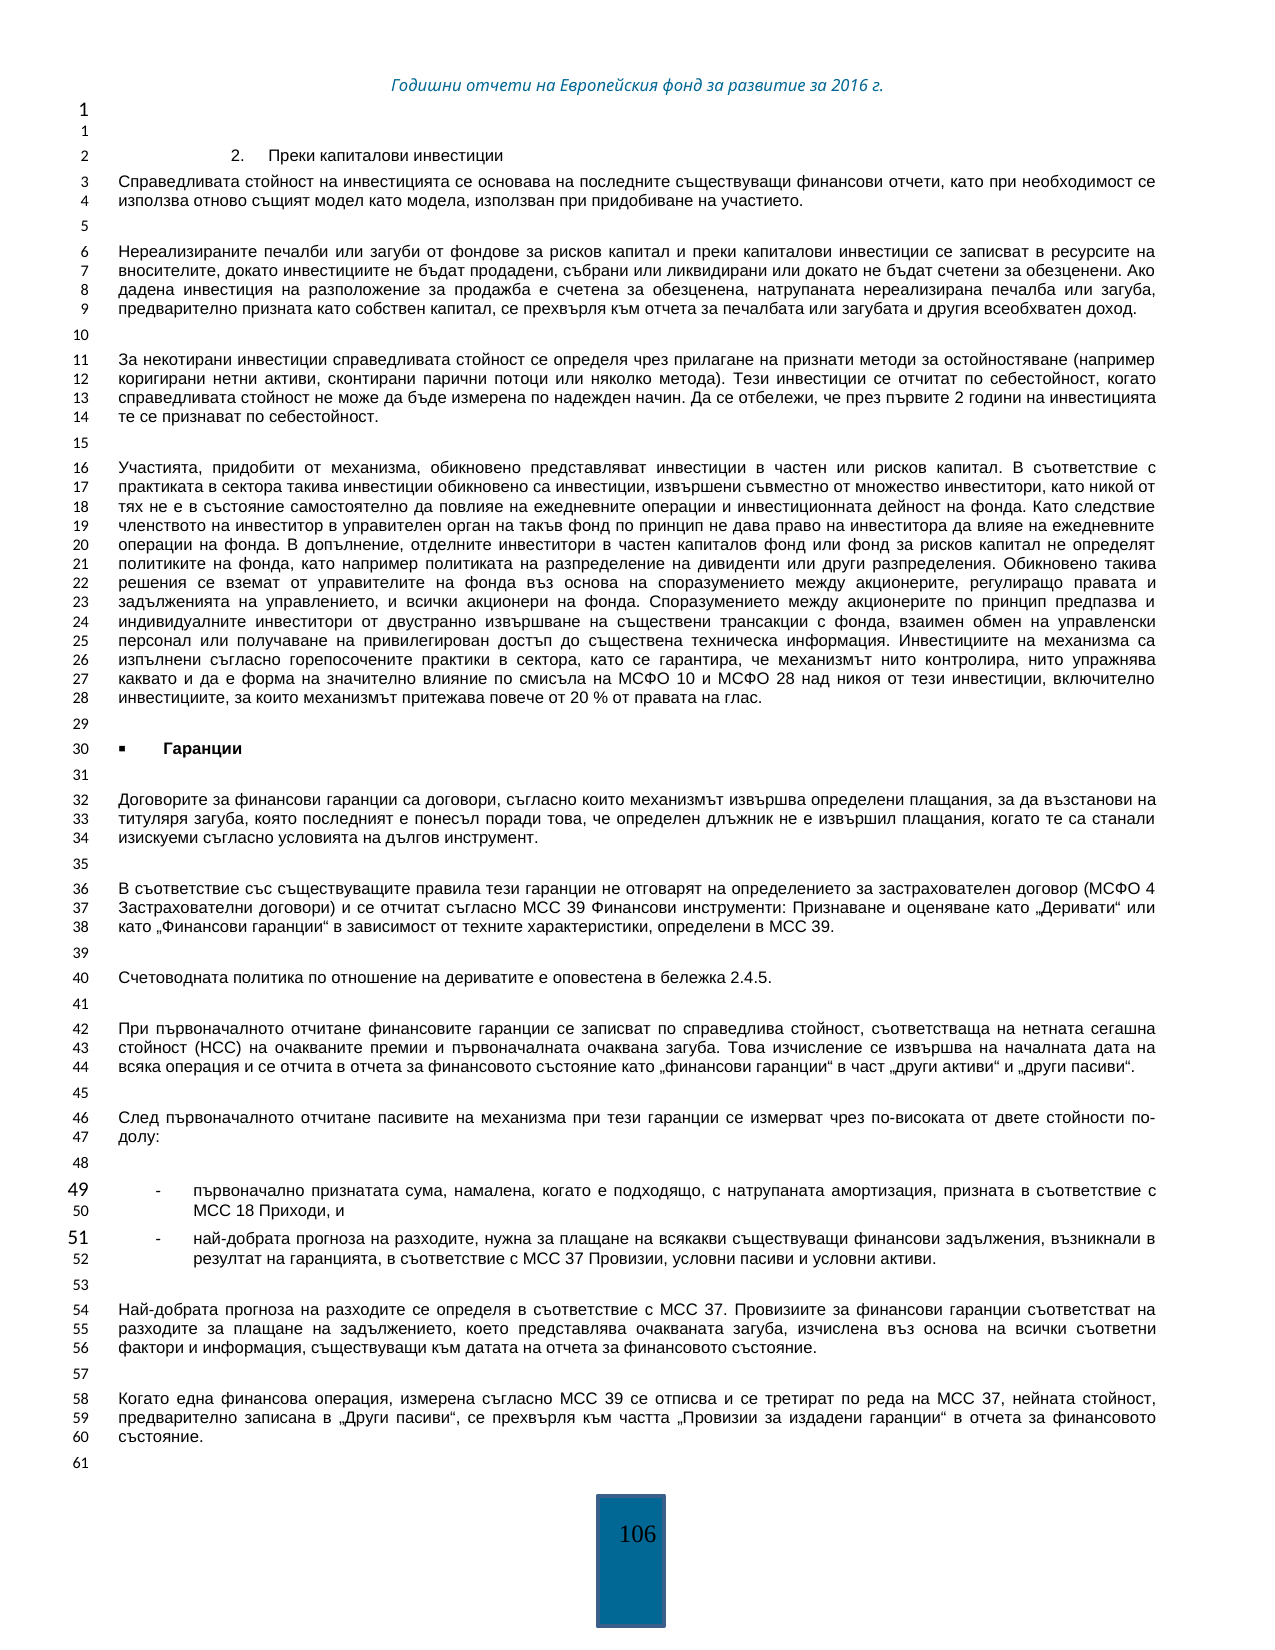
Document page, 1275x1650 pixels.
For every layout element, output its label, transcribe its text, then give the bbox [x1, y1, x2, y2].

text След първоначалното отчитане пасивите на механизма при тези гаранции се измерват чрез по-високата от двете стойности по-долу: [118, 1108, 1157, 1146]
text При първоначалното отчитане финансовите гаранции се записват по справедлива стойност, съответстваща на нетната сегашна стойност (НСС) на очакваните премии и първоначалната очаквана загуба. Това изчисление се извършва на началната дата на всяка операция и се отчита в отчета за финансовото състояние като „финансови гаранции“ в част „други активи“ и „други пасиви“. [118, 1019, 1157, 1076]
list първоначално признатата сума, намалена, когато е подходящо, с натрупаната амортизация, призната в съответствие с МСС 18 Приходи, и [155, 1178, 1157, 1220]
list Преки капиталови инвестиции [231, 146, 1157, 165]
text Счетоводната политика по отношение на дериватите е оповестена в бележка 2.4.5. [118, 968, 1157, 987]
text В съответствие със съществуващите правила тези гаранции не отговарят на определението за застрахователен договор (МСФО 4 Застрахователни договори) и се отчитат съгласно МСС 39 Финансови инструменти: Признаване и оценяване като „Деривати“ или като „Финансови гаранции“ в зависимост от техните характеристики, определени в МСС 39. [118, 879, 1157, 936]
list най-добрата прогноза на разходите, нужна за плащане на всякакви съществуващи финансови задължения, възникнали в резултат на гаранцията, в съответствие с МСС 37 Провизии, условни пасиви и условни активи. [155, 1226, 1157, 1268]
text Договорите за финансови гаранции са договори, съгласно които механизмът извършва определени плащания, за да възстанови на титуляря загуба, която последният е понесъл поради това, че определен длъжник не е извършил плащания, когато те са станали изискуеми съгласно условията на дългов инструмент. [118, 790, 1157, 847]
text Участията, придобити от механизма, обикновено представляват инвестиции в частен или рисков капитал. В съответствие с практиката в сектора такива инвестиции обикновено са инвестиции, извършени съвместно от множество инвеститори, като никой от тях не е в състояние самостоятелно да повлияе на ежедневните операции и инвестиционната дейност на фонда. Като следствие членството на инвеститор в управителен орган на такъв фонд по принцип не дава право на инвеститора да влияе на ежедневните операции на фонда. В допълнение, отделните инвеститори в частен капиталов фонд или фонд за рисков капитал не определят политиките на фонда, като например политиката на разпределение на дивиденти или други разпределения. Обикновено такива решения се вземат от управителите на фонда въз основа на споразумението между акционерите, регулиращо правата и задълженията на управлението, и всички акционери на фонда. Споразумението между акционерите по принцип предпазва и индивидуалните инвеститори от двустранно извършване на съществени трансакции с фонда, взаимен обмен на управленски персонал или получаване на привилегирован достъп до съществена техническа информация. Инвестициите на механизма са изпълнени съгласно горепосочените практики в сектора, като се гарантира, че механизмът нито контролира, нито упражнява каквато и да е форма на значително влияние по смисъла на МСФО 10 и МСФО 28 над никоя от тези инвестиции, включително инвестициите, за които механизмът притежава повече от 20 % от правата на глас. [118, 458, 1157, 707]
text Нереализираните печалби или загуби от фондове за рисков капитал и преки капиталови инвестиции се записват в ресурсите на вносителите, докато инвестициите не бъдат продадени, събрани или ликвидирани или докато не бъдат счетени за обезценени. Ако дадена инвестиция на разположение за продажба е счетена за обезценена, натрупаната нереализирана печалба или загуба, предварително призната като собствен капитал, се прехвърля към отчета за печалбата или загубата и другия всеобхватен доход. [118, 241, 1157, 318]
text Справедливата стойност на инвестицията се основава на последните съществуващи финансови отчети, като при необходимост се използва отново същият модел като модела, използван при придобиване на участието. [118, 171, 1157, 210]
text Когато една финансова операция, измерена съгласно МСС 39 се отписва и се третират по реда на МСС 37, нейната стойност, предварително записана в „Други пасиви“, се прехвърля към частта „Провизии за издадени гаранции“ в отчета за финансовото състояние. [118, 1389, 1157, 1446]
text За некотирани инвестиции справедливата стойност се определя чрез прилагане на признати методи за остойностяване (например коригирани нетни активи, сконтирани парични потоци или няколко метода). Тези инвестиции се отчитат по себестойност, когато справедливата стойност не може да бъде измерена по надежден начин. Да се отбележи, че през първите 2 години на инвестицията те се признават по себестойност. [118, 350, 1157, 426]
text Най-добрата прогноза на разходите се определя в съответствие с МСС 37. Провизиите за финансови гаранции съответстват на разходите за плащане на задължението, което представлява очакваната загуба, изчислена въз основа на всички съответни фактори и информация, съществуващи към датата на отчета за финансовото състояние. [118, 1300, 1157, 1357]
list Гаранции [118, 739, 1157, 758]
